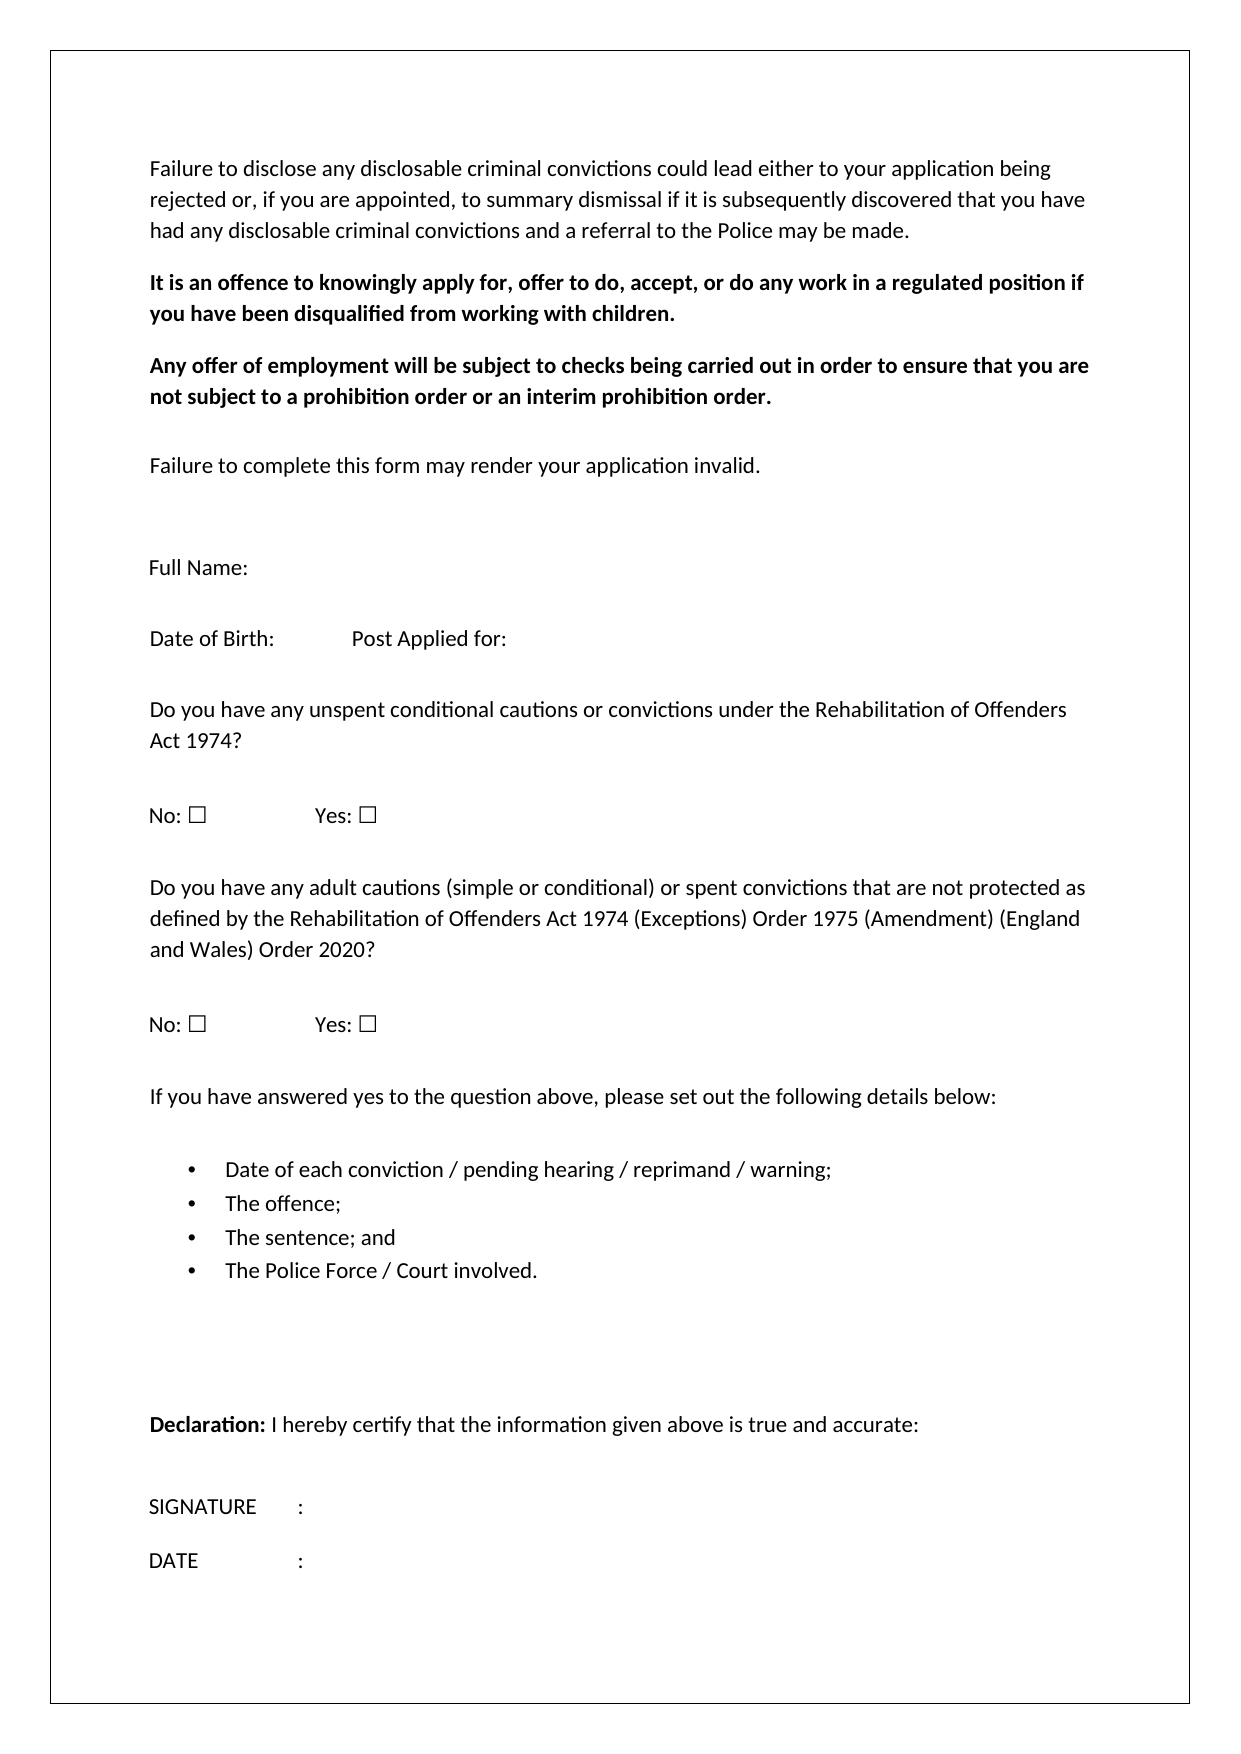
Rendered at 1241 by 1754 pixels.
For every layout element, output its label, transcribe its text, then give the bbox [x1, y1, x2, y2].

text It is an offence to knowingly apply for, offer to do, accept, or do any work in a regulated position if you have been disqualified from working with children. [149, 268, 1090, 327]
list The offence; [188, 1189, 1090, 1217]
text Date of Birth: Post Applied for: [149, 624, 946, 652]
text Failure to disclose any disclosable criminal convictions could lead either to your application being rejected or, if you are appointed, to summary dismissal if it is subsequently discovered that you have had any disclosable criminal convictions and a referral to the Police may be made. [149, 154, 1090, 244]
text Declaration: I hereby certify that the information given above is true and accurate: [149, 1410, 1090, 1438]
text Full Name: [148, 553, 1090, 581]
text If you have answered yes to the question above, please set out the following details below: [149, 1082, 1090, 1110]
text Do you have any adult cautions (simple or conditional) or spent convictions that are not protected as defined by the Rehabilitation of Offenders Act 1974 (Exceptions) Order 1975 (Amendment) (England and Wales) Order 2020? [149, 873, 1090, 963]
list Date of each conviction / pending hearing / reprimand / warning; [188, 1156, 1090, 1183]
list The sentence; and [188, 1223, 1090, 1251]
text Failure to complete this form may render your application invalid. [149, 451, 1090, 479]
text No: ☐ Yes: ☐ [148, 1008, 1090, 1039]
text Do you have any unspent conditional cautions or convictions under the Rehabilitation of Offenders Act 1974? [149, 695, 1090, 754]
text SIGNATURE : [148, 1492, 1090, 1520]
text DATE : [148, 1547, 1090, 1574]
text No: ☐ Yes: ☐ [148, 799, 1090, 830]
text Any offer of employment will be subject to checks being carried out in order to ensure that you are not subject to a prohibition order or an interim prohibition order. [149, 352, 1090, 410]
list The Police Force / Court involved. [188, 1256, 1090, 1284]
